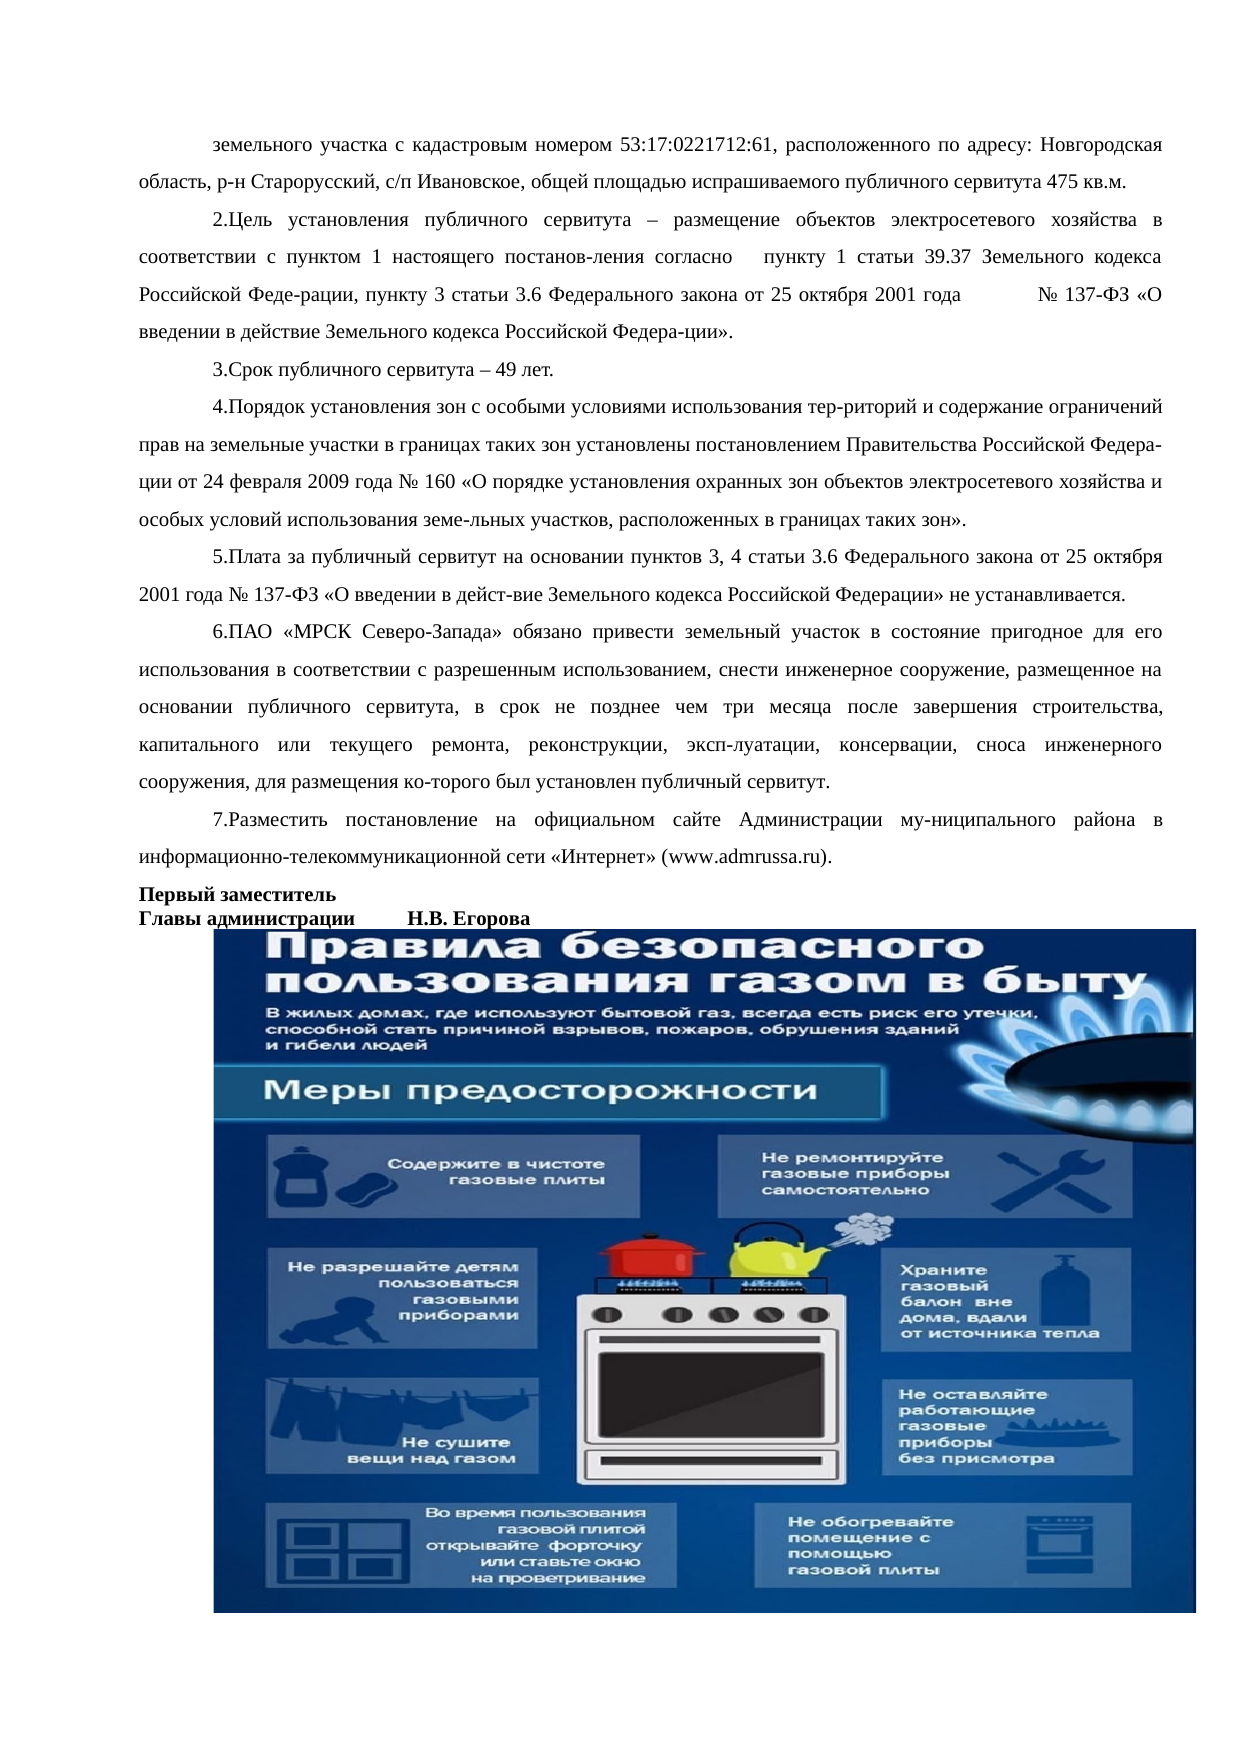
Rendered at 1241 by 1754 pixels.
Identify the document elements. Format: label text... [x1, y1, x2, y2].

text 3.Срок публичного сервитута – 49 лет. [138, 343, 1163, 381]
text 7.Разместить постановление на официальном сайте Администрации му-ниципального района в информационно-телекоммуникационной сети «Интернет» (www.admrussa.ru). [138, 793, 1163, 868]
text 6.ПАО «МРСК Северо-Запада» обязано привести земельный участок в состояние пригодное для его использования в соответствии с разрешенным использованием, снести инженерное сооружение, размещенное на основании публичного сервитута, в срок не позднее чем три месяца после завершения строительства, капитального или текущего ремонта, реконструкции, эксп-луатации, консервации, сноса инженерного сооружения, для размещения ко-торого был установлен публичный сервитут. [138, 606, 1163, 793]
text 2.Цель установления публичного сервитута – размещение объектов электросетевого хозяйства в соответствии с пунктом 1 настоящего постанов-ления согласно пункту 1 статьи 39.37 Земельного кодекса Российской Феде-рации, пункту 3 статьи 3.6 Федерального закона от 25 октября 2001 года № 137-ФЗ «О введении в действие Земельного кодекса Российской Федера-ции». [138, 193, 1163, 343]
picture [213, 929, 1197, 1613]
text Главы администрации Н.В. Егорова [138, 906, 1163, 930]
text 4.Порядок установления зон с особыми условиями использования тер-риторий и содержание ограничений прав на земельные участки в границах таких зон установлены постановлением Правительства Российской Федера-ции от 24 февраля 2009 года № 160 «О порядке установления охранных зон объектов электросетевого хозяйства и особых условий использования земе-льных участков, расположенных в границах таких зон». [138, 381, 1163, 531]
text земельного участка с кадастровым номером 53:17:0221712:61, расположенного по адресу: Новгородская область, р-н Старорусский, с/п Ивановское, общей площадью испрашиваемого публичного сервитута 475 кв.м. [138, 118, 1163, 193]
text 5.Плата за публичный сервитут на основании пунктов 3, 4 статьи 3.6 Федерального закона от 25 октября 2001 года № 137-ФЗ «О введении в дейст-вие Земельного кодекса Российской Федерации» не устанавливается. [138, 531, 1163, 606]
text Первый заместитель [138, 868, 1163, 906]
